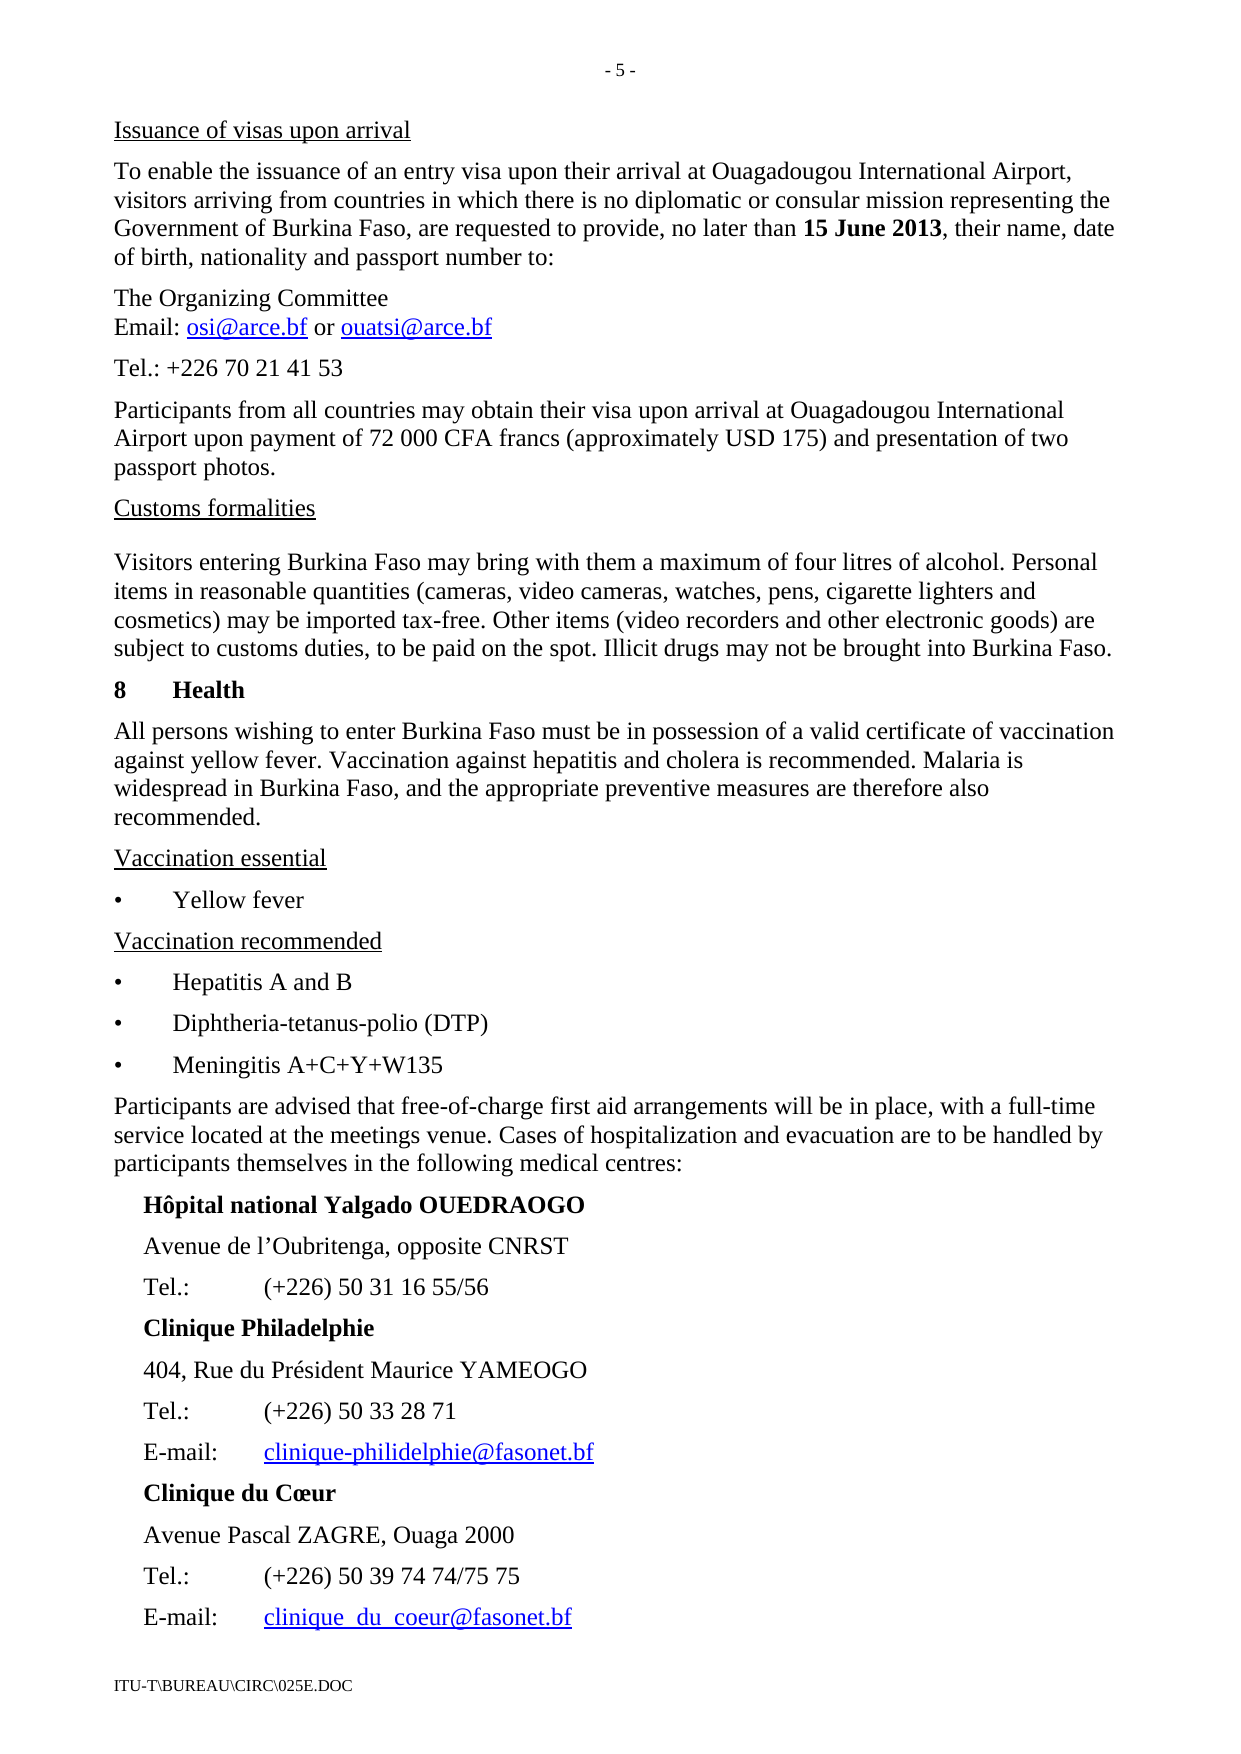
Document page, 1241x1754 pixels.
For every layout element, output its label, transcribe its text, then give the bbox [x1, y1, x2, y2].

text • Hepatitis A and B [113, 967, 1127, 996]
text E-mail: clinique-philidelphie@fasonet.bf [113, 1437, 1127, 1466]
text 8 Health [113, 675, 1127, 703]
text Visitors entering Burkina Faso may bring with them a maximum of four litres of alcohol. Personal items in reasonable quantities (cameras, video cameras, watches, pens, cigarette lighters and cosmetics) may be imported tax-free. Other items (video recorders and other electronic goods) are subject to customs duties, to be paid on the spot. Illicit drugs may not be brought into Burkina Faso. [113, 547, 1127, 662]
text Issuance of visas upon arrival [113, 115, 1127, 143]
text E-mail: clinique_du_coeur@fasonet.bf [113, 1602, 1127, 1631]
text Clinique Philadelphie [113, 1313, 1127, 1342]
text Participants from all countries may obtain their visa upon arrival at Ouagadougou International Airport upon payment of 72 000 CFA francs (approximately USD 175) and presentation of two passport photos. [113, 395, 1127, 481]
text Hôpital national Yalgado OUEDRAOGO [113, 1190, 1127, 1218]
text Tel.: +226 70 21 41 53 [113, 353, 1127, 382]
text Participants are advised that free-of-charge first aid arrangements will be in place, with a full-time service located at the meetings venue. Cases of hospitalization and evacuation are to be handled by participants themselves in the following medical centres: [113, 1091, 1127, 1177]
text Vaccination recommended [113, 926, 1127, 955]
text Avenue Pascal ZAGRE, Ouaga 2000 [113, 1520, 1127, 1548]
text The Organizing Committee Email: osi@arce.bf or ouatsi@arce.bf [113, 283, 1127, 341]
text Avenue de l’Oubritenga, opposite CNRST [113, 1231, 1127, 1260]
text 404, Rue du Président Maurice YAMEOGO [113, 1355, 1127, 1383]
text To enable the issuance of an entry visa upon their arrival at Ouagadougou International Airport, visitors arriving from countries in which there is no diplomatic or consular mission representing the Government of Burkina Faso, are requested to provide, no later than 15 June 2013, their name, date of birth, nationality and passport number to: [113, 156, 1127, 271]
text Tel.: (+226) 50 33 28 71 [113, 1396, 1127, 1425]
text Vaccination essential [113, 843, 1127, 872]
text Clinique du Cœur [113, 1478, 1127, 1507]
text Tel.: (+226) 50 31 16 55/56 [113, 1272, 1127, 1301]
text • Diphtheria-tetanus-polio (DTP) [113, 1008, 1127, 1037]
text Tel.: (+226) 50 39 74 74/75 75 [113, 1561, 1127, 1590]
text • Meningitis A+C+Y+W135 [113, 1050, 1127, 1078]
text All persons wishing to enter Burkina Faso must be in possession of a valid certificate of vaccination against yellow fever. Vaccination against hepatitis and cholera is recommended. Malaria is widespread in Burkina Faso, and the appropriate preventive measures are therefore also recommended. [113, 716, 1127, 831]
text • Yellow fever [113, 885, 1127, 913]
text Customs formalities [113, 493, 1127, 522]
